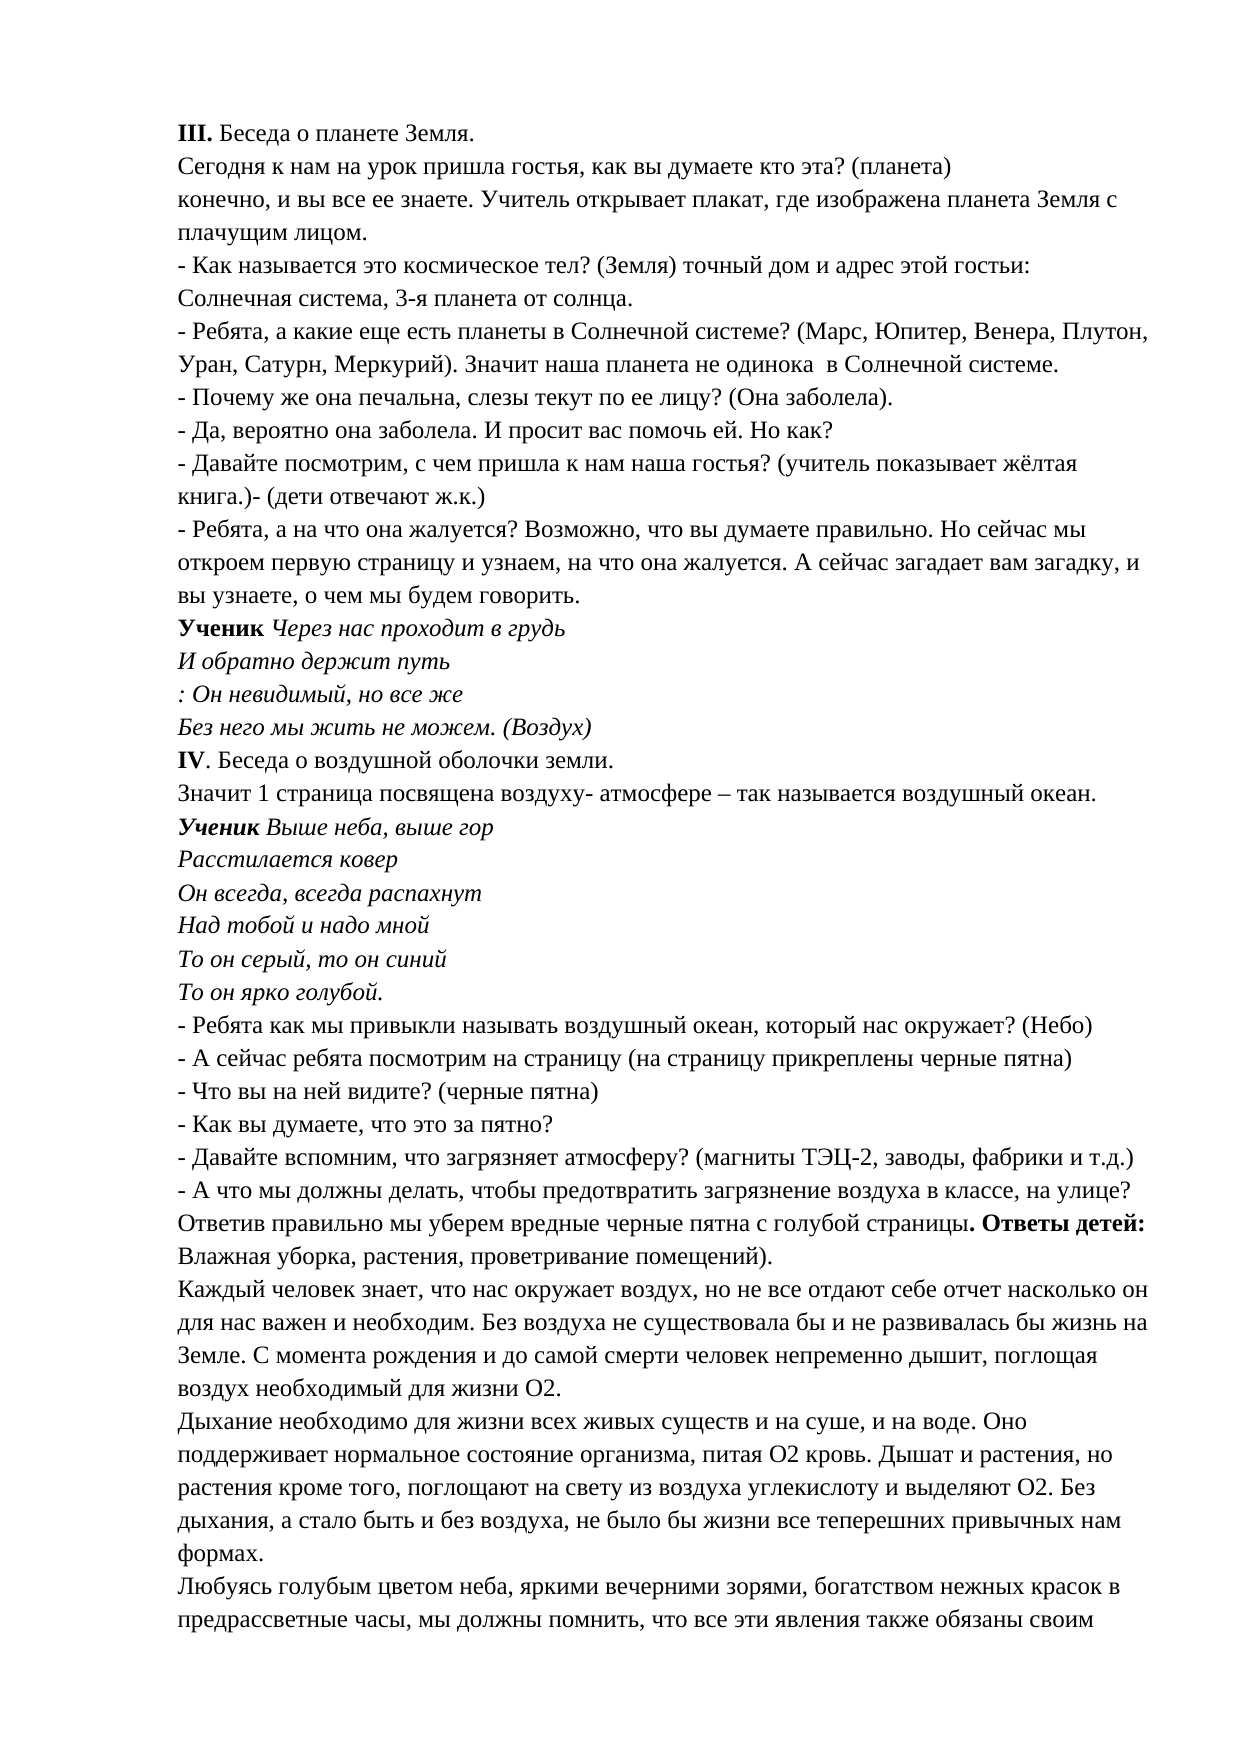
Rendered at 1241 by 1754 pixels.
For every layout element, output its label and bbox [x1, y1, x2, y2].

text [177, 118, 1152, 1633]
